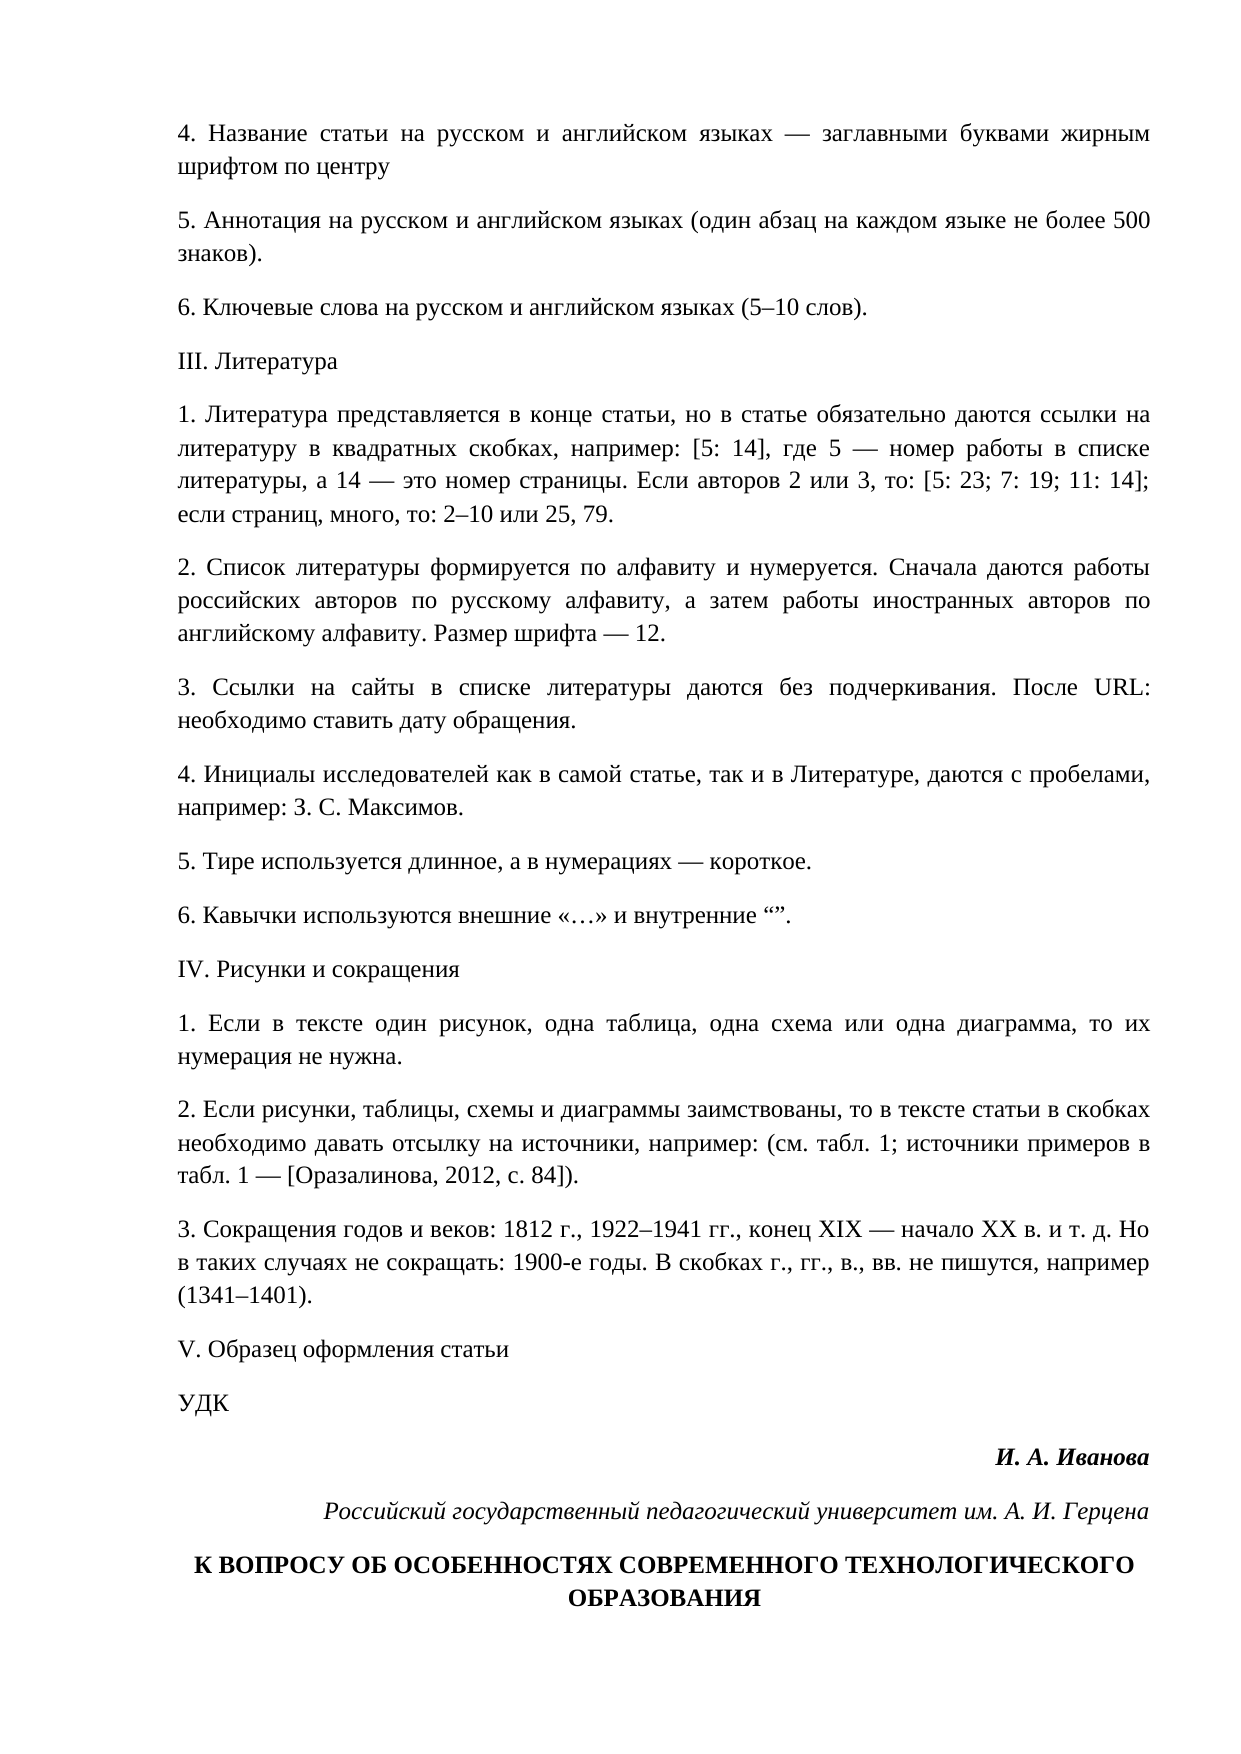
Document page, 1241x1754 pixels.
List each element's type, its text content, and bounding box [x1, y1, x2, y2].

text 1. Литература представляется в конце статьи, но в статье обязательно даются ссылки на литературу в квадратных скобках, например: [5: 14], где 5 — номер работы в списке литературы, а 14 — это номер страницы. Если авторов 2 или 3, то: [5: 23; 7: 19; 11: 14]; если страниц, много, то: 2–10 или 25, 79. [177, 399, 1152, 527]
text V. Образец оформления статьи [177, 1334, 1152, 1363]
text IV. Рисунки и сокращения [177, 954, 1152, 983]
text 5. Тире используется длинное, а в нумерациях — короткое. [177, 846, 1152, 875]
text 3. Сокращения годов и веков: 1812 г., 1922–1941 гг., конец XIX — начало XX в. и т. д. Но в таких случаях не сокращать: 1900-е годы. В скобках г., гг., в., вв. не пишутся, например (1341–1401). [177, 1214, 1152, 1309]
text 2. Если рисунки, таблицы, схемы и диаграммы заимствованы, то в тексте статьи в скобках необходимо давать отсылку на источники, например: (см. табл. 1; источники примеров в табл. 1 — [Оразалинова, 2012, с. 84]). [177, 1094, 1152, 1189]
text 4. Название статьи на русском и английском языках — заглавными буквами жирным шрифтом по центру [177, 118, 1152, 180]
text III. Литература [177, 346, 1152, 374]
text УДК [177, 1388, 1152, 1417]
text 2. Список литературы формируется по алфавиту и нумеруется. Сначала даются работы российских авторов по русскому алфавиту, а затем работы иностранных авторов по английскому алфавиту. Размер шрифта — 12. [177, 552, 1152, 647]
text К ВОПРОСУ ОБ ОСОБЕННОСТЯХ СОВРЕМЕННОГО ТЕХНОЛОГИЧЕСКОГО ОБРАЗОВАНИЯ [177, 1550, 1152, 1612]
text 5. Аннотация на русском и английском языках (один абзац на каждом языке не более 500 знаков). [177, 205, 1152, 267]
text 3. Ссылки на сайты в списке литературы даются без подчеркивания. После URL: необходимо ставить дату обращения. [177, 672, 1152, 734]
text 6. Ключевые слова на русском и английском языках (5–10 слов). [177, 292, 1152, 321]
text 4. Инициалы исследователей как в самой статье, так и в Литературе, даются с пробелами, например: З. С. Максимов. [177, 759, 1152, 821]
text 6. Кавычки используются внешние «…» и внутренние “”. [177, 900, 1152, 929]
text Российский государственный педагогический университет им. А. И. Герцена [177, 1496, 1152, 1525]
text И. A. Иванова [177, 1442, 1152, 1471]
text 1. Если в тексте один рисунок, одна таблица, одна схема или одна диаграмма, то их нумерация не нужна. [177, 1008, 1152, 1069]
